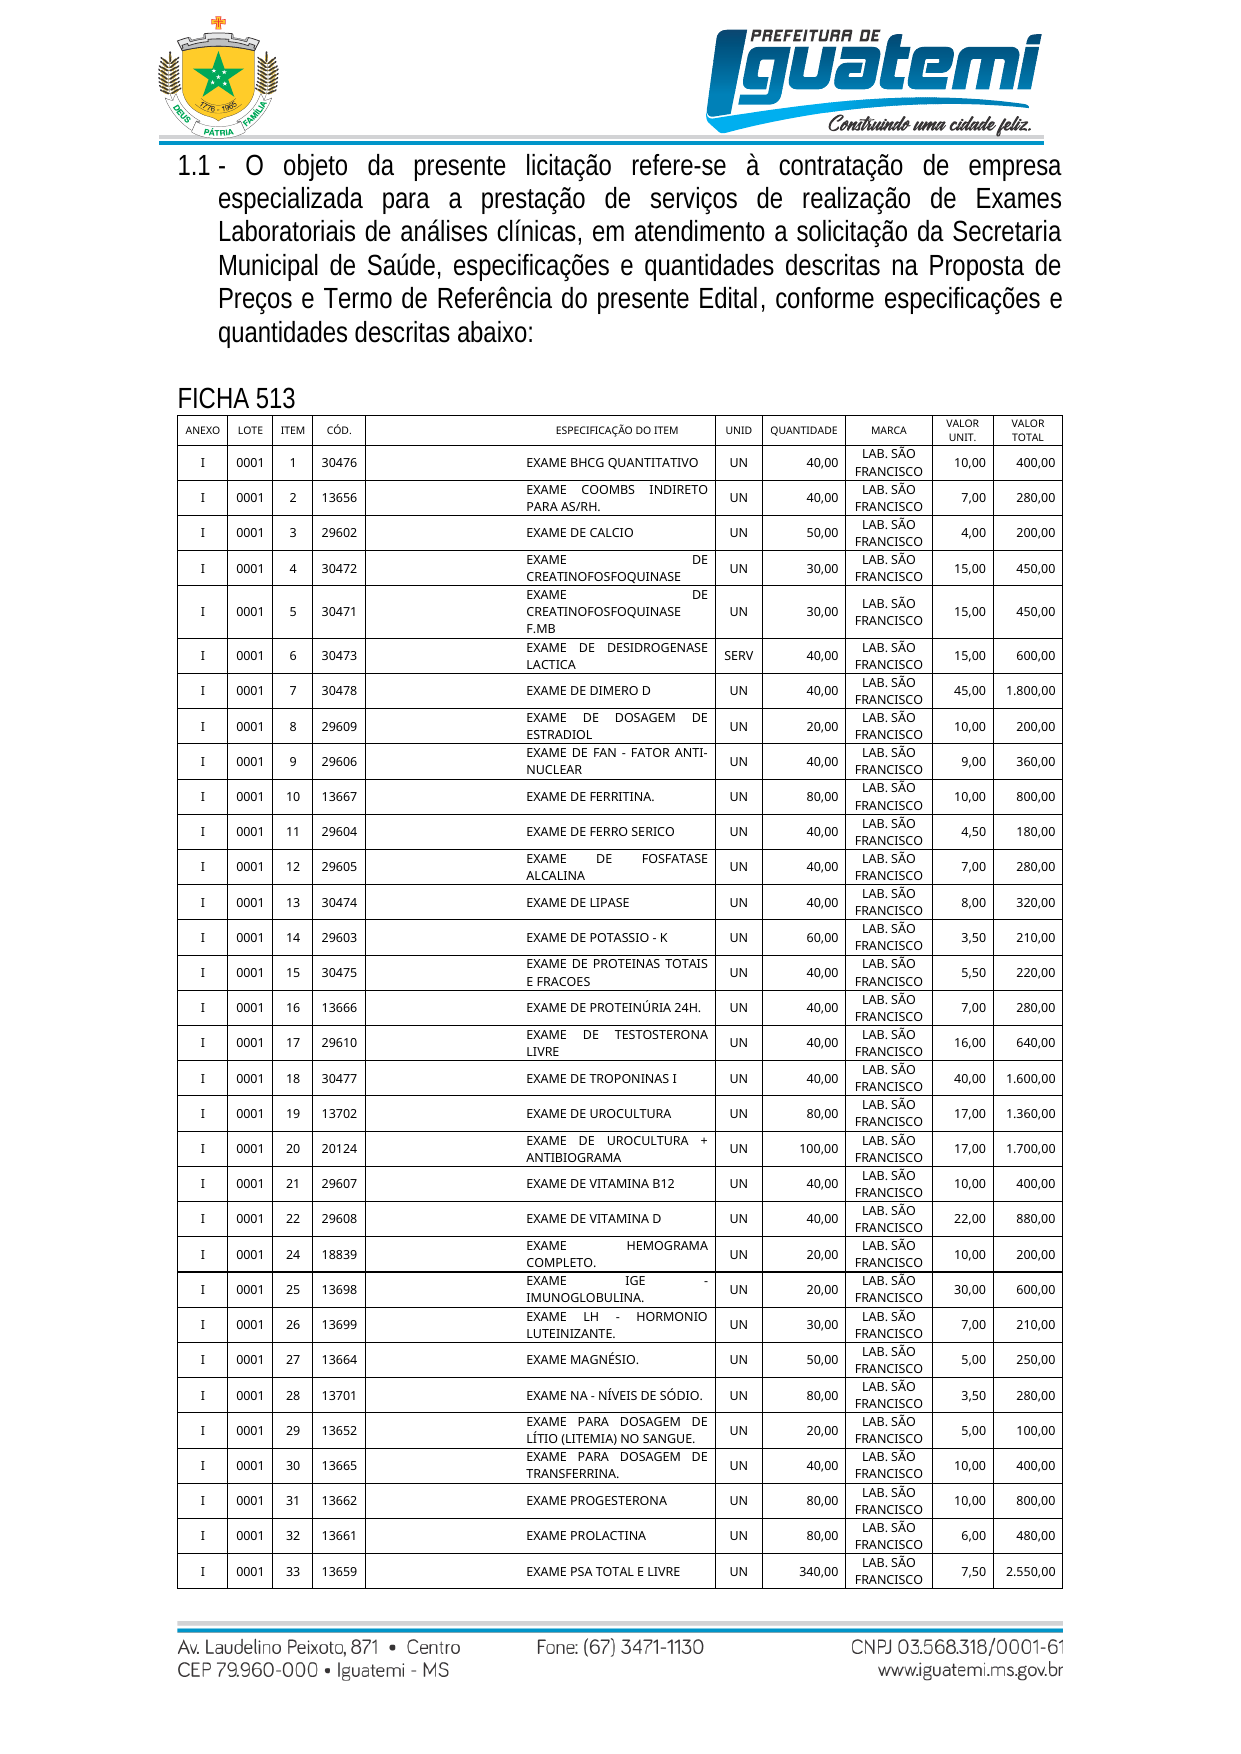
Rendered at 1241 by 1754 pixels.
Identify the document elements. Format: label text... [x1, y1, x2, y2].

table_cell EXAME DE UROCULTURA + ANTIBIOGRAMA [519, 1132, 715, 1166]
table_cell LAB. SÃO FRANCISCO [846, 586, 932, 638]
table_cell I [178, 516, 227, 550]
table_cell 19 [273, 1096, 312, 1131]
table_cell 80,00 [763, 1519, 845, 1553]
table_cell I [178, 991, 227, 1025]
table_cell EXAME PARA DOSAGEM DE LÍTIO (LITEMIA) NO SANGUE. [519, 1413, 715, 1447]
table_cell 0001 [228, 446, 272, 480]
table_cell EXAME PSA TOTAL E LIVRE [519, 1554, 715, 1588]
table_header ESPECIFICAÇÃO DO ITEM [519, 416, 715, 444]
table_cell EXAME LH - HORMONIO LUTEINIZANTE. [519, 1308, 715, 1342]
table_cell [366, 1132, 519, 1166]
table_cell [366, 956, 519, 990]
table_cell 1 [273, 446, 312, 480]
table_cell I [178, 709, 227, 743]
table_cell EXAME DE PROTEINAS TOTAIS E FRACOES [519, 956, 715, 990]
table_cell 100,00 [763, 1132, 845, 1166]
table_header LOTE [228, 416, 272, 444]
table_cell SERV [716, 639, 762, 673]
table_cell 15,00 [933, 586, 993, 638]
table_cell LAB. SÃO FRANCISCO [846, 1026, 932, 1060]
table_cell 180,00 [994, 815, 1062, 849]
table_cell 2.550,00 [994, 1554, 1062, 1588]
table_cell UN [716, 1308, 762, 1342]
table_cell I [178, 1554, 227, 1588]
table_cell LAB. SÃO FRANCISCO [846, 815, 932, 849]
table_cell UN [716, 780, 762, 814]
table_cell 4,00 [933, 516, 993, 550]
table_cell UN [716, 1343, 762, 1377]
table_cell 29609 [313, 709, 365, 743]
table_cell [366, 516, 519, 550]
table_cell 29606 [313, 744, 365, 778]
table_cell LAB. SÃO FRANCISCO [846, 956, 932, 990]
table_cell 40,00 [763, 1202, 845, 1236]
table_cell 30473 [313, 639, 365, 673]
table_cell [366, 1343, 519, 1377]
table_cell 16,00 [933, 1026, 993, 1060]
table_cell 9,00 [933, 744, 993, 778]
table_cell EXAME DE FOSFATASE ALCALINA [519, 850, 715, 884]
table_cell 13666 [313, 991, 365, 1025]
table_cell 40,00 [763, 1167, 845, 1201]
table_cell 30,00 [933, 1273, 993, 1307]
table_cell 0001 [228, 920, 272, 954]
table_cell 40,00 [763, 885, 845, 919]
table_cell EXAME DE FAN - FATOR ANTI-NUCLEAR [519, 744, 715, 778]
table_cell 40,00 [763, 481, 845, 515]
table_cell 280,00 [994, 850, 1062, 884]
table_cell EXAME DE VITAMINA D [519, 1202, 715, 1236]
table_cell LAB. SÃO FRANCISCO [846, 481, 932, 515]
table_cell I [178, 1237, 227, 1271]
table_cell 7,00 [933, 850, 993, 884]
table_cell EXAME IGE - IMUNOGLOBULINA. [519, 1273, 715, 1307]
table_cell EXAME DE CALCIO [519, 516, 715, 550]
table_cell 1.360,00 [994, 1096, 1062, 1131]
table_header [366, 416, 519, 444]
table_cell [366, 815, 519, 849]
table_cell 210,00 [994, 920, 1062, 954]
table_cell 29608 [313, 1202, 365, 1236]
table_cell EXAME COOMBS INDIRETO PARA AS/RH. [519, 481, 715, 515]
table_header QUANTIDADE [763, 416, 845, 444]
table_cell 13664 [313, 1343, 365, 1377]
table_cell 7,50 [933, 1554, 993, 1588]
table_cell 13701 [313, 1378, 365, 1412]
table_cell 40,00 [763, 446, 845, 480]
table_cell 0001 [228, 815, 272, 849]
table_header ITEM [273, 416, 312, 444]
table_cell 0001 [228, 991, 272, 1025]
table_cell 0001 [228, 586, 272, 638]
table_cell 10 [273, 780, 312, 814]
table_cell [366, 586, 519, 638]
table_cell 29 [273, 1413, 312, 1447]
table_cell 3,50 [933, 920, 993, 954]
table_cell LAB. SÃO FRANCISCO [846, 991, 932, 1025]
table_cell 0001 [228, 516, 272, 550]
table_cell 80,00 [763, 1096, 845, 1131]
table_cell LAB. SÃO FRANCISCO [846, 1308, 932, 1342]
table_cell 40,00 [763, 1026, 845, 1060]
table_cell 15 [273, 956, 312, 990]
table_cell [366, 1026, 519, 1060]
table_cell 13656 [313, 481, 365, 515]
table_cell 20,00 [763, 1413, 845, 1447]
table_cell [366, 551, 519, 585]
table_cell LAB. SÃO FRANCISCO [846, 446, 932, 480]
table_cell EXAME NA - NÍVEIS DE SÓDIO. [519, 1378, 715, 1412]
table_cell 7 [273, 674, 312, 708]
table_cell 40,00 [763, 815, 845, 849]
table_cell I [178, 1378, 227, 1412]
table_cell 450,00 [994, 551, 1062, 585]
table_cell 22 [273, 1202, 312, 1236]
table_cell 40,00 [763, 639, 845, 673]
table_cell I [178, 1343, 227, 1377]
table_cell EXAME BHCG QUANTITATIVO [519, 446, 715, 480]
table_header CÓD. [313, 416, 365, 444]
table_cell I [178, 446, 227, 480]
table_cell 880,00 [994, 1202, 1062, 1236]
table_cell 800,00 [994, 780, 1062, 814]
table_cell [366, 850, 519, 884]
table_cell [366, 639, 519, 673]
table_cell EXAME MAGNÉSIO. [519, 1343, 715, 1377]
table_cell 40,00 [763, 850, 845, 884]
table_cell UN [716, 551, 762, 585]
table_cell 1.700,00 [994, 1132, 1062, 1166]
table_cell 9 [273, 744, 312, 778]
table_cell LAB. SÃO FRANCISCO [846, 1449, 932, 1483]
table_cell 13661 [313, 1519, 365, 1553]
table_cell [366, 446, 519, 480]
table_cell EXAME PROGESTERONA [519, 1484, 715, 1518]
table_cell 13 [273, 885, 312, 919]
table_cell 5,00 [933, 1343, 993, 1377]
table_cell I [178, 744, 227, 778]
table_cell 480,00 [994, 1519, 1062, 1553]
table_cell 13667 [313, 780, 365, 814]
table_cell [366, 1554, 519, 1588]
table_cell 400,00 [994, 1449, 1062, 1483]
table_cell [366, 481, 519, 515]
table_cell 40,00 [763, 674, 845, 708]
table_cell LAB. SÃO FRANCISCO [846, 1343, 932, 1377]
table_cell 20 [273, 1132, 312, 1166]
table_cell UN [716, 1237, 762, 1271]
table_cell 17,00 [933, 1096, 993, 1131]
table_cell LAB. SÃO FRANCISCO [846, 551, 932, 585]
table_cell UN [716, 815, 762, 849]
table_cell I [178, 1132, 227, 1166]
table_cell 30,00 [763, 586, 845, 638]
table_cell 10,00 [933, 1449, 993, 1483]
table_cell 0001 [228, 780, 272, 814]
table_cell I [178, 1167, 227, 1201]
table_cell 30475 [313, 956, 365, 990]
table_cell 0001 [228, 885, 272, 919]
table_cell 0001 [228, 1096, 272, 1131]
table_cell 280,00 [994, 481, 1062, 515]
table_cell 50,00 [763, 516, 845, 550]
table_cell 280,00 [994, 991, 1062, 1025]
text FICHA 513 [177, 382, 1063, 415]
table_cell LAB. SÃO FRANCISCO [846, 780, 932, 814]
table_cell [366, 709, 519, 743]
table_cell 11 [273, 815, 312, 849]
table_cell LAB. SÃO FRANCISCO [846, 1202, 932, 1236]
table_cell 80,00 [763, 1378, 845, 1412]
table_cell [366, 1167, 519, 1201]
table_cell 13652 [313, 1413, 365, 1447]
table_cell 400,00 [994, 1167, 1062, 1201]
table_cell 13702 [313, 1096, 365, 1131]
table_cell 0001 [228, 1237, 272, 1271]
table_cell I [178, 639, 227, 673]
table_cell I [178, 815, 227, 849]
table_cell 0001 [228, 1273, 272, 1307]
table_cell I [178, 1096, 227, 1131]
table_cell 45,00 [933, 674, 993, 708]
table_cell LAB. SÃO FRANCISCO [846, 1167, 932, 1201]
table_cell 17,00 [933, 1132, 993, 1166]
table_cell 31 [273, 1484, 312, 1518]
table_cell UN [716, 1554, 762, 1588]
table_cell UN [716, 1519, 762, 1553]
table_cell UN [716, 709, 762, 743]
table_cell 26 [273, 1308, 312, 1342]
table_cell 20,00 [763, 709, 845, 743]
table_cell 0001 [228, 850, 272, 884]
picture [177, 1621, 1063, 1628]
table_cell 340,00 [763, 1554, 845, 1588]
table_cell 0001 [228, 1343, 272, 1377]
table_cell 3 [273, 516, 312, 550]
table_cell 5 [273, 586, 312, 638]
table_cell 320,00 [994, 885, 1062, 919]
table_cell 0001 [228, 1413, 272, 1447]
table_cell 24 [273, 1237, 312, 1271]
table_cell [366, 1449, 519, 1483]
table_cell 14 [273, 920, 312, 954]
table_cell I [178, 1061, 227, 1095]
table_cell 0001 [228, 1026, 272, 1060]
table_cell EXAME DE POTASSIO - K [519, 920, 715, 954]
table_cell 4,50 [933, 815, 993, 849]
table_cell 210,00 [994, 1308, 1062, 1342]
table_cell [366, 1413, 519, 1447]
table_cell I [178, 1519, 227, 1553]
table_cell LAB. SÃO FRANCISCO [846, 920, 932, 954]
table_cell 800,00 [994, 1484, 1062, 1518]
table_cell UN [716, 850, 762, 884]
table_cell I [178, 1202, 227, 1236]
table_cell EXAME HEMOGRAMA COMPLETO. [519, 1237, 715, 1271]
table_cell 18 [273, 1061, 312, 1095]
table_cell EXAME DE FERRO SERICO [519, 815, 715, 849]
table_cell UN [716, 1413, 762, 1447]
table_cell UN [716, 1096, 762, 1131]
table_cell 13665 [313, 1449, 365, 1483]
table_cell LAB. SÃO FRANCISCO [846, 516, 932, 550]
table_cell UN [716, 1273, 762, 1307]
table_cell LAB. SÃO FRANCISCO [846, 1273, 932, 1307]
table_cell EXAME PARA DOSAGEM DE TRANSFERRINA. [519, 1449, 715, 1483]
table_cell UN [716, 1202, 762, 1236]
table_cell [366, 674, 519, 708]
table_cell 280,00 [994, 1378, 1062, 1412]
table_cell 13659 [313, 1554, 365, 1588]
table_cell 17 [273, 1026, 312, 1060]
table_cell 5,50 [933, 956, 993, 990]
table_cell 18839 [313, 1237, 365, 1271]
table_cell 0001 [228, 1308, 272, 1342]
table_cell EXAME DE DESIDROGENASE LACTICA [519, 639, 715, 673]
table_cell 13699 [313, 1308, 365, 1342]
table_cell 250,00 [994, 1343, 1062, 1377]
table_cell 10,00 [933, 709, 993, 743]
table_cell LAB. SÃO FRANCISCO [846, 885, 932, 919]
picture [177, 1633, 1063, 1681]
table_cell UN [716, 1061, 762, 1095]
table_cell I [178, 780, 227, 814]
table_cell I [178, 956, 227, 990]
table_cell 7,00 [933, 991, 993, 1025]
table_cell EXAME DE FERRITINA. [519, 780, 715, 814]
table_cell EXAME DE DOSAGEM DE ESTRADIOL [519, 709, 715, 743]
table_cell 29607 [313, 1167, 365, 1201]
table_header MARCA [846, 416, 932, 444]
list - O objeto da presente licitação refere-se à contratação de empresa especializada para a prestação de serviços de realização de Exames Laboratoriais de análises clínicas, em atendimento a solicitação da Secretaria Municipal de Saúde, especificações e quantidades descritas na Proposta de Preços e Termo de Referência do presente Edital, conforme especificações e quantidades descritas abaixo: [177, 148, 1063, 348]
table_cell UN [716, 1378, 762, 1412]
table_cell 1.800,00 [994, 674, 1062, 708]
table_cell 40,00 [763, 991, 845, 1025]
table_cell 0001 [228, 1061, 272, 1095]
table_cell EXAME PROLACTINA [519, 1519, 715, 1553]
table_cell UN [716, 1484, 762, 1518]
table_cell 10,00 [933, 780, 993, 814]
table_cell [366, 920, 519, 954]
table_cell 13698 [313, 1273, 365, 1307]
table_cell 15,00 [933, 639, 993, 673]
table_cell 80,00 [763, 1484, 845, 1518]
table_cell [366, 1202, 519, 1236]
table_cell I [178, 1484, 227, 1518]
table_cell 30,00 [763, 551, 845, 585]
table_cell 0001 [228, 639, 272, 673]
table_cell 22,00 [933, 1202, 993, 1236]
table_cell 16 [273, 991, 312, 1025]
table_cell 10,00 [933, 446, 993, 480]
table_cell 200,00 [994, 709, 1062, 743]
table_cell I [178, 551, 227, 585]
table_cell 40,00 [763, 744, 845, 778]
table_cell [366, 1273, 519, 1307]
table_cell 6,00 [933, 1519, 993, 1553]
table_cell EXAME DE UROCULTURA [519, 1096, 715, 1131]
table_cell 30471 [313, 586, 365, 638]
table_cell 4 [273, 551, 312, 585]
table_cell 30,00 [763, 1308, 845, 1342]
table_cell 29610 [313, 1026, 365, 1060]
table_cell UN [716, 516, 762, 550]
table_cell 0001 [228, 1378, 272, 1412]
table_cell 30476 [313, 446, 365, 480]
table_cell 6 [273, 639, 312, 673]
table_cell 100,00 [994, 1413, 1062, 1447]
table_cell 450,00 [994, 586, 1062, 638]
table_cell [366, 780, 519, 814]
table_cell 40,00 [763, 1061, 845, 1095]
table_cell 40,00 [763, 1449, 845, 1483]
table_cell [366, 1378, 519, 1412]
table_cell 29602 [313, 516, 365, 550]
table_cell 0001 [228, 481, 272, 515]
table_cell [366, 991, 519, 1025]
table_cell 12 [273, 850, 312, 884]
table_cell I [178, 850, 227, 884]
table_cell 21 [273, 1167, 312, 1201]
table_cell UN [716, 885, 762, 919]
table_cell 7,00 [933, 481, 993, 515]
table_cell LAB. SÃO FRANCISCO [846, 1413, 932, 1447]
table_cell 28 [273, 1378, 312, 1412]
table_cell LAB. SÃO FRANCISCO [846, 1519, 932, 1553]
table_header VALOR TOTAL [994, 416, 1062, 444]
table_cell EXAME DE PROTEINÚRIA 24H. [519, 991, 715, 1025]
table_cell 50,00 [763, 1343, 845, 1377]
table_cell 2 [273, 481, 312, 515]
table_cell 32 [273, 1519, 312, 1553]
table_cell 29605 [313, 850, 365, 884]
table_header UNID [716, 416, 762, 444]
table_cell 15,00 [933, 551, 993, 585]
table_cell [366, 744, 519, 778]
table_cell 0001 [228, 744, 272, 778]
table_cell EXAME DE DIMERO D [519, 674, 715, 708]
table_cell EXAME DE CREATINOFOSFOQUINASE [519, 551, 715, 585]
table_cell I [178, 1308, 227, 1342]
table_cell 220,00 [994, 956, 1062, 990]
table_cell 60,00 [763, 920, 845, 954]
table_cell UN [716, 991, 762, 1025]
table_cell LAB. SÃO FRANCISCO [846, 1378, 932, 1412]
table_cell 0001 [228, 551, 272, 585]
table_cell LAB. SÃO FRANCISCO [846, 674, 932, 708]
table_cell LAB. SÃO FRANCISCO [846, 639, 932, 673]
table_cell 640,00 [994, 1026, 1062, 1060]
table_cell 0001 [228, 1202, 272, 1236]
table_cell 10,00 [933, 1167, 993, 1201]
table_cell UN [716, 1449, 762, 1483]
table_cell 20,00 [763, 1237, 845, 1271]
table_cell UN [716, 1026, 762, 1060]
table_cell 600,00 [994, 1273, 1062, 1307]
table_cell 20,00 [763, 1273, 845, 1307]
table_cell I [178, 481, 227, 515]
table_cell I [178, 1449, 227, 1483]
table_cell LAB. SÃO FRANCISCO [846, 1061, 932, 1095]
table_cell 80,00 [763, 780, 845, 814]
table_cell 3,50 [933, 1378, 993, 1412]
table_cell 27 [273, 1343, 312, 1377]
table_cell 33 [273, 1554, 312, 1588]
table_cell 30472 [313, 551, 365, 585]
table_cell EXAME DE CREATINOFOSFOQUINASE F.MB [519, 586, 715, 638]
table_cell 29604 [313, 815, 365, 849]
table_cell 5,00 [933, 1413, 993, 1447]
table_cell 0001 [228, 709, 272, 743]
table_cell 8 [273, 709, 312, 743]
table_cell LAB. SÃO FRANCISCO [846, 850, 932, 884]
table_cell LAB. SÃO FRANCISCO [846, 1554, 932, 1588]
table_cell 0001 [228, 1484, 272, 1518]
table_cell 360,00 [994, 744, 1062, 778]
table_cell 600,00 [994, 639, 1062, 673]
table_cell UN [716, 1167, 762, 1201]
table_cell [366, 885, 519, 919]
table_cell [366, 1308, 519, 1342]
table_cell 25 [273, 1273, 312, 1307]
table_cell [366, 1484, 519, 1518]
table_cell UN [716, 1132, 762, 1166]
table_cell 1.600,00 [994, 1061, 1062, 1095]
table_cell UN [716, 481, 762, 515]
table_cell EXAME DE TESTOSTERONA LIVRE [519, 1026, 715, 1060]
table_cell LAB. SÃO FRANCISCO [846, 1237, 932, 1271]
table_cell 20124 [313, 1132, 365, 1166]
table_cell 0001 [228, 1554, 272, 1588]
table_cell 400,00 [994, 446, 1062, 480]
table_cell I [178, 1026, 227, 1060]
table_cell LAB. SÃO FRANCISCO [846, 709, 932, 743]
table_cell EXAME DE VITAMINA B12 [519, 1167, 715, 1201]
table_cell LAB. SÃO FRANCISCO [846, 1096, 932, 1131]
table_cell [366, 1061, 519, 1095]
table_cell UN [716, 446, 762, 480]
table_cell I [178, 1273, 227, 1307]
table_cell 0001 [228, 1167, 272, 1201]
table_cell UN [716, 674, 762, 708]
table_cell 10,00 [933, 1484, 993, 1518]
table_cell UN [716, 586, 762, 638]
table_cell [366, 1237, 519, 1271]
table_cell 0001 [228, 1132, 272, 1166]
table_cell 0001 [228, 956, 272, 990]
table_cell I [178, 586, 227, 638]
table_header VALOR UNIT. [933, 416, 993, 444]
table_header ANEXO [178, 416, 227, 444]
table_cell 8,00 [933, 885, 993, 919]
table_cell 200,00 [994, 516, 1062, 550]
table_cell 30474 [313, 885, 365, 919]
table_cell 29603 [313, 920, 365, 954]
table_cell UN [716, 956, 762, 990]
table_cell LAB. SÃO FRANCISCO [846, 1484, 932, 1518]
table_cell [366, 1519, 519, 1553]
table_cell 30478 [313, 674, 365, 708]
table_cell I [178, 1413, 227, 1447]
table_cell UN [716, 920, 762, 954]
table_cell 10,00 [933, 1237, 993, 1271]
table_cell 13662 [313, 1484, 365, 1518]
table_cell [366, 1096, 519, 1131]
table_cell 0001 [228, 1519, 272, 1553]
table_cell I [178, 674, 227, 708]
table_cell 30 [273, 1449, 312, 1483]
table_cell LAB. SÃO FRANCISCO [846, 744, 932, 778]
table_cell EXAME DE LIPASE [519, 885, 715, 919]
table_cell 7,00 [933, 1308, 993, 1342]
table_cell 0001 [228, 1449, 272, 1483]
table_cell 40,00 [763, 956, 845, 990]
table_cell UN [716, 744, 762, 778]
table_cell EXAME DE TROPONINAS I [519, 1061, 715, 1095]
table_cell I [178, 885, 227, 919]
table_cell 0001 [228, 674, 272, 708]
table_cell LAB. SÃO FRANCISCO [846, 1132, 932, 1166]
table_cell I [178, 920, 227, 954]
table_cell 200,00 [994, 1237, 1062, 1271]
table_cell 40,00 [933, 1061, 993, 1095]
table_cell 30477 [313, 1061, 365, 1095]
